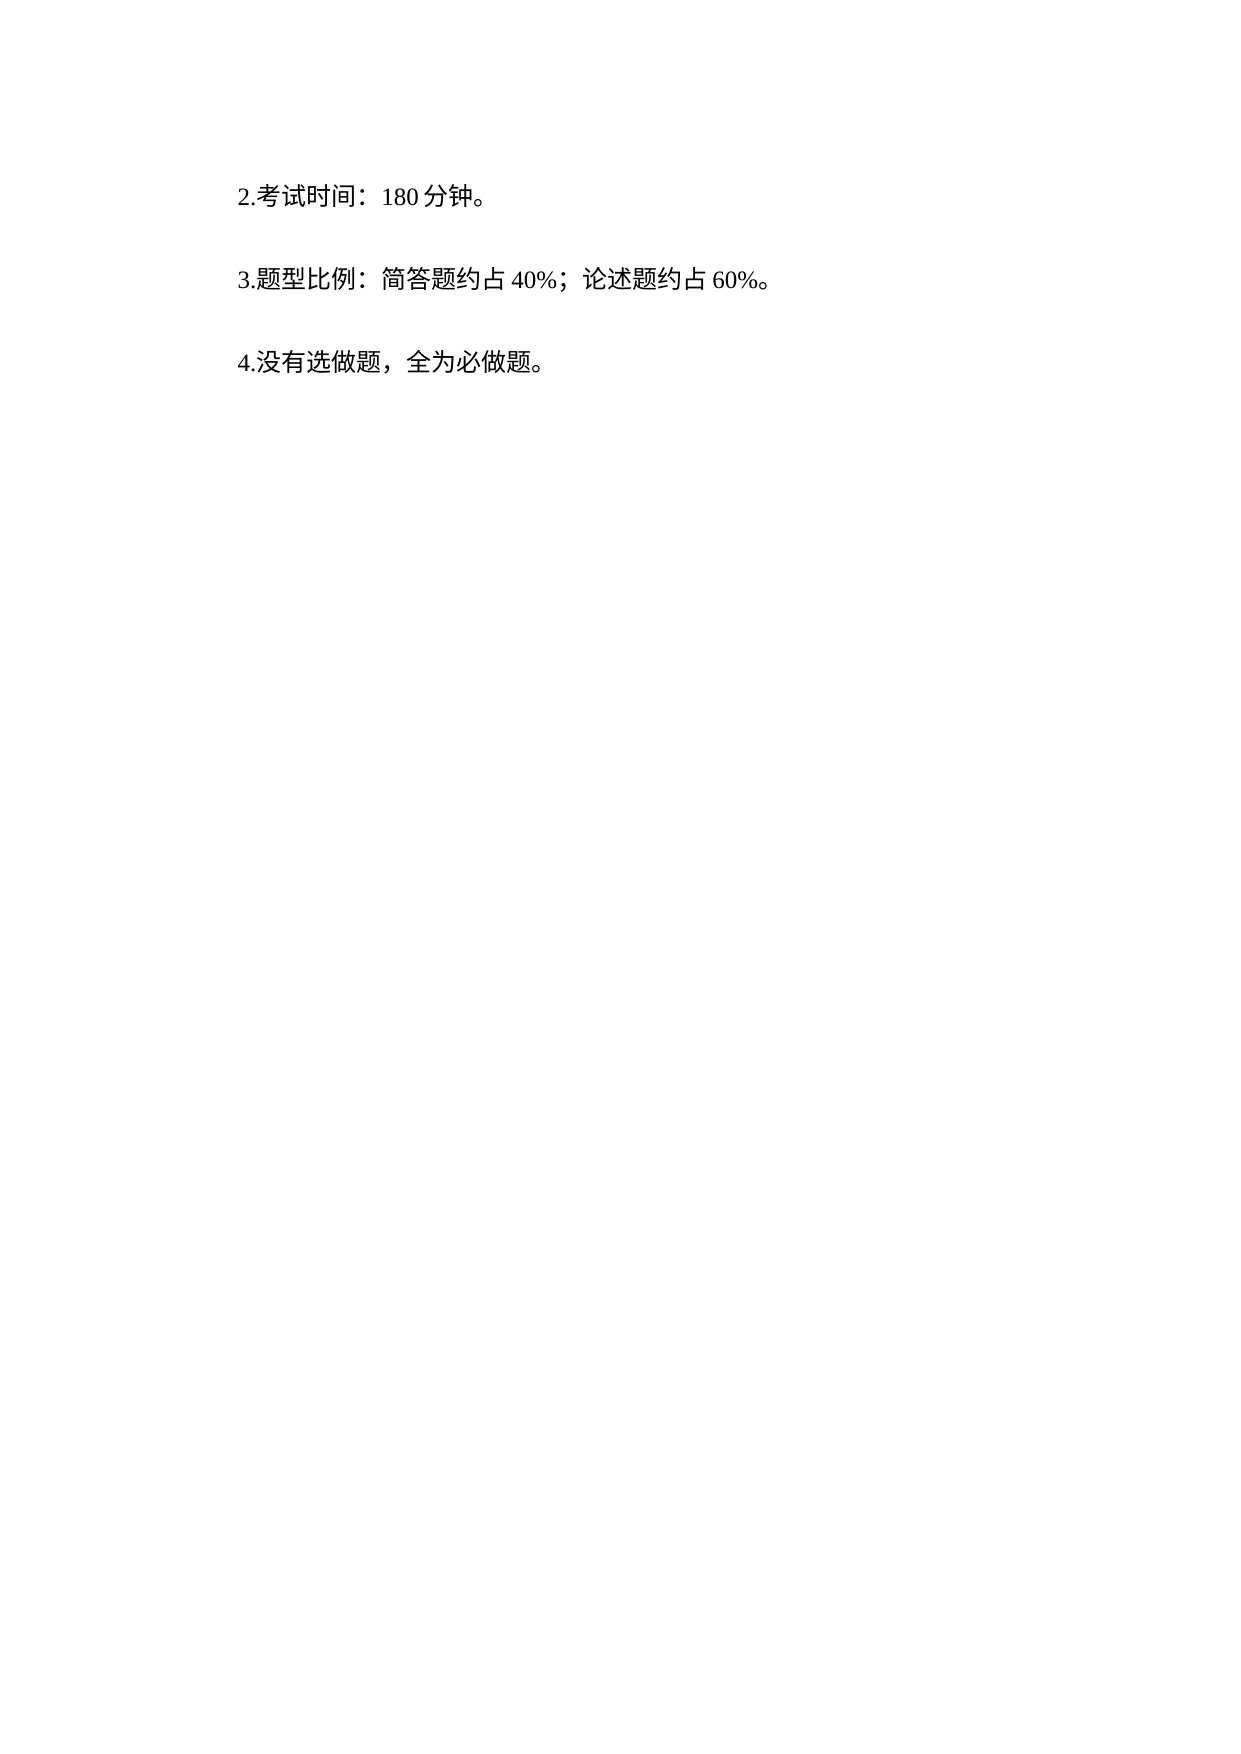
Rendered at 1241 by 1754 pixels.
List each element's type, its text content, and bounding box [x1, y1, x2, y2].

text 4.没有选做题，全为必做题。 [187, 328, 1053, 393]
text 2.考试时间：180分钟。 [187, 162, 1053, 227]
text 3.题型比例：简答题约占40%；论述题约占60%。 [187, 245, 1053, 310]
